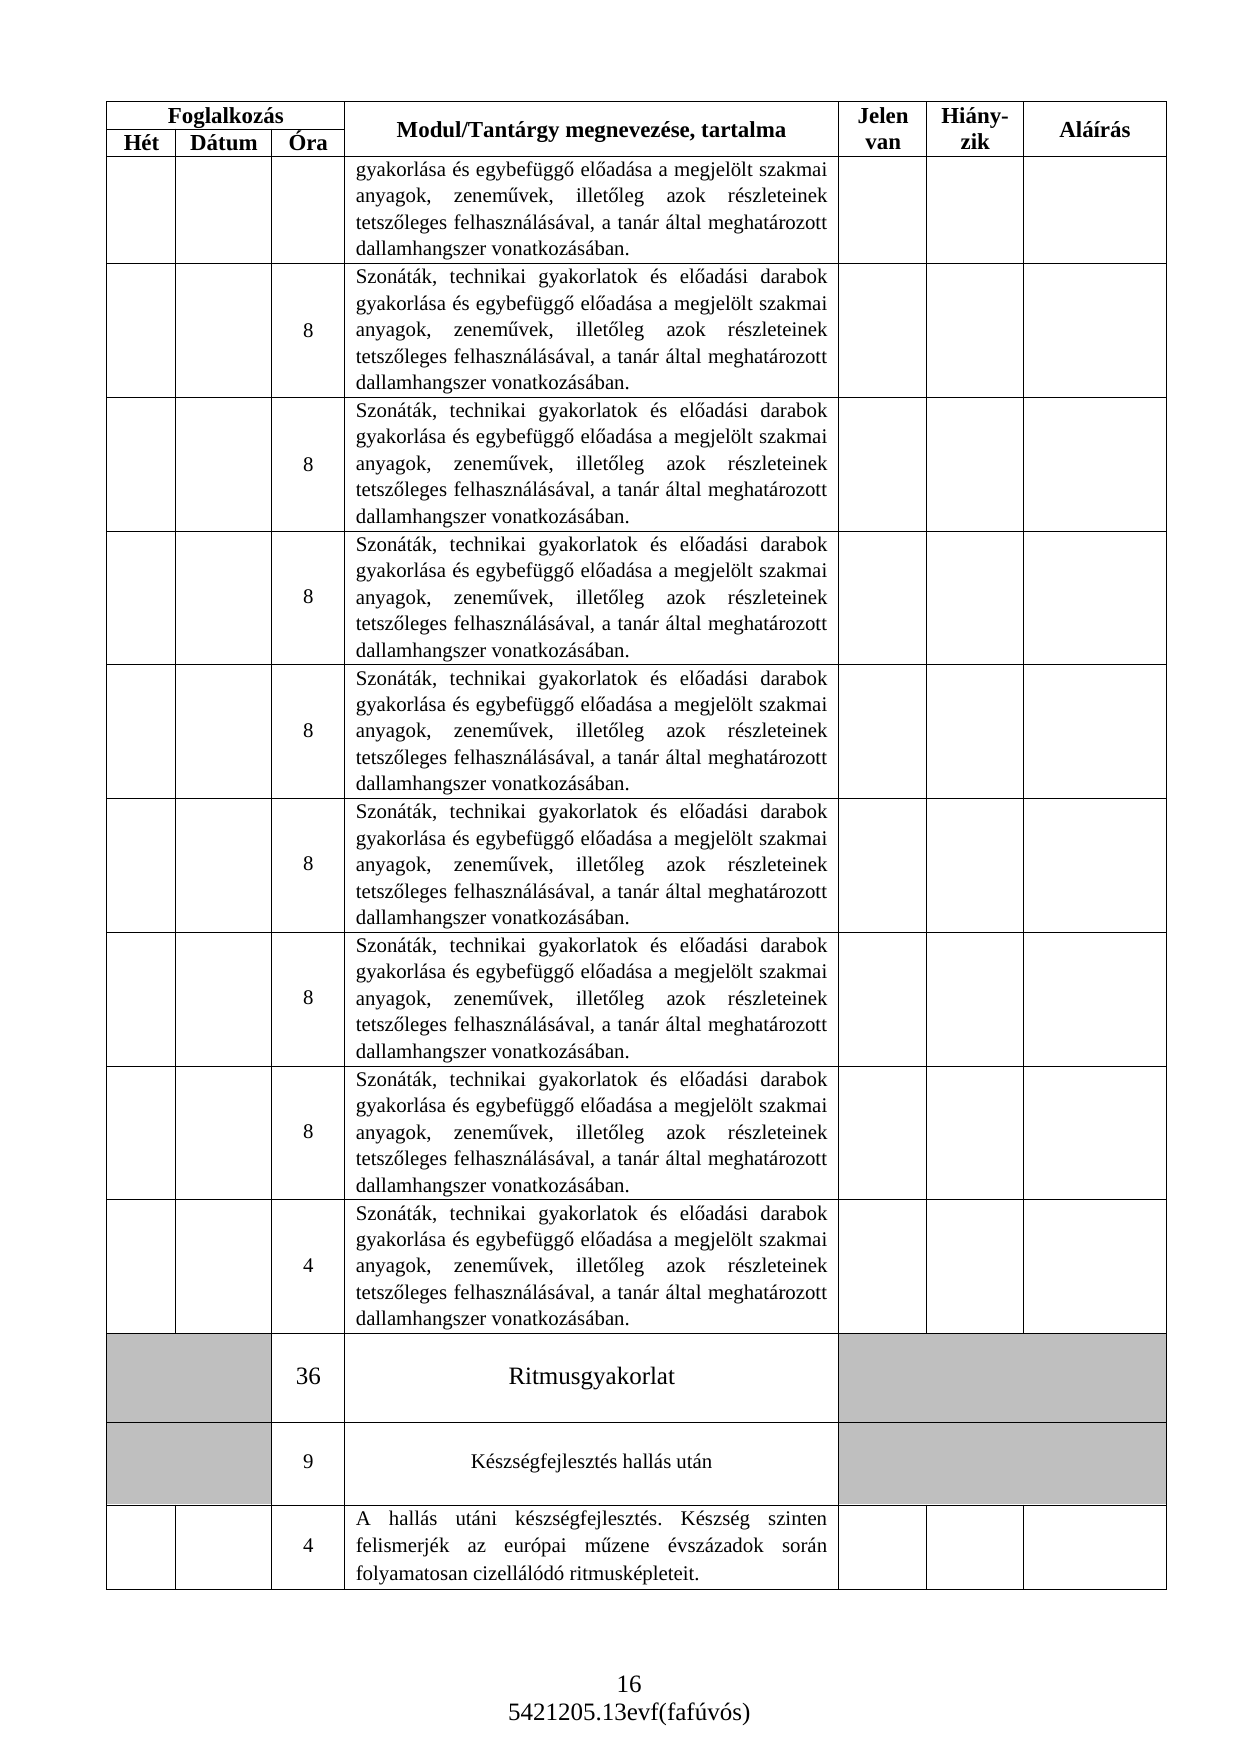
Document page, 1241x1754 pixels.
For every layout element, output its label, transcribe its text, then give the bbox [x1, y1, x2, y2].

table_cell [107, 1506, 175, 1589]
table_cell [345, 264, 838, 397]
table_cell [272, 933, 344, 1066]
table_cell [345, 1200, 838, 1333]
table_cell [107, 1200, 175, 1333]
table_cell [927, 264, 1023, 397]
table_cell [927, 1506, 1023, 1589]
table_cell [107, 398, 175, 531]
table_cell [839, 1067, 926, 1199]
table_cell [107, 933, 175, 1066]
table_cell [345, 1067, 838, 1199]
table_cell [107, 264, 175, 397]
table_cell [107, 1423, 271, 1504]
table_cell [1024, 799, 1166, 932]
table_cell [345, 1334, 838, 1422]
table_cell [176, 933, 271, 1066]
table_cell Óra [272, 130, 344, 156]
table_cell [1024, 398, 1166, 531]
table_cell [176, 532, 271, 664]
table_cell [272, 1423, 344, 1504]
table_header Jelen van (fő) [839, 102, 926, 156]
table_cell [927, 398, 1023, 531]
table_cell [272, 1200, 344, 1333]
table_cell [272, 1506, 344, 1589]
table_header Modul/Tantárgy megnevezése, tartalma [345, 102, 838, 156]
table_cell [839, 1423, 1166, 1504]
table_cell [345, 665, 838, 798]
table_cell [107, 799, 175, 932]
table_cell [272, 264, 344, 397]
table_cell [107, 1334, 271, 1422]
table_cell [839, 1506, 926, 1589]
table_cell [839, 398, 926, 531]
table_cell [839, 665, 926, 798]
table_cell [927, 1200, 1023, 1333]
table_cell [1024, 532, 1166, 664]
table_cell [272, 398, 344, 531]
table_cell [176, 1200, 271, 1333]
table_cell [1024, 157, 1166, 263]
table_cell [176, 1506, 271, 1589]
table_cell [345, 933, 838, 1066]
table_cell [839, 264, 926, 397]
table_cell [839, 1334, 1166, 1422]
table_cell Hét [107, 130, 175, 156]
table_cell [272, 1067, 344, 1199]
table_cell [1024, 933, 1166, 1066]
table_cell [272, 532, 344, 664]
table_header Hiány- zik (fő) [927, 102, 1023, 156]
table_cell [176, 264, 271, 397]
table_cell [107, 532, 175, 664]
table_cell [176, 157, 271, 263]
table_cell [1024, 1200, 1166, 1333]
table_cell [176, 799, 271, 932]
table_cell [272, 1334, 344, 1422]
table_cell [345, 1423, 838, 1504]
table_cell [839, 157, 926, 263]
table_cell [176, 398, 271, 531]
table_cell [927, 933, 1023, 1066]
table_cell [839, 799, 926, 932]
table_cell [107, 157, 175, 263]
table_header Aláírás [1024, 102, 1166, 156]
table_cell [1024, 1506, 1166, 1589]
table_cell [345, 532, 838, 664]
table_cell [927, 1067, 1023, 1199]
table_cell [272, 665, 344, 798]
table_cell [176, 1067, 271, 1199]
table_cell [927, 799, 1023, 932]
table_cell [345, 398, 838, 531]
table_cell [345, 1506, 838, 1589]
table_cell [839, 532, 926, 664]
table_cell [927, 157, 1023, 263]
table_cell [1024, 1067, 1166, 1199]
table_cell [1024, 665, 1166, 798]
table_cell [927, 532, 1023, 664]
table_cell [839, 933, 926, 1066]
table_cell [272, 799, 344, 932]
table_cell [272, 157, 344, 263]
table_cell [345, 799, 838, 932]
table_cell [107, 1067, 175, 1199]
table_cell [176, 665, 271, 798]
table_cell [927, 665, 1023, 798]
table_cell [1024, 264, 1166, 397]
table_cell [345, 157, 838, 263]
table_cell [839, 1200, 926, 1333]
table_cell Dátum [176, 130, 271, 156]
table_header Foglalkozás [107, 102, 344, 128]
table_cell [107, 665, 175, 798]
